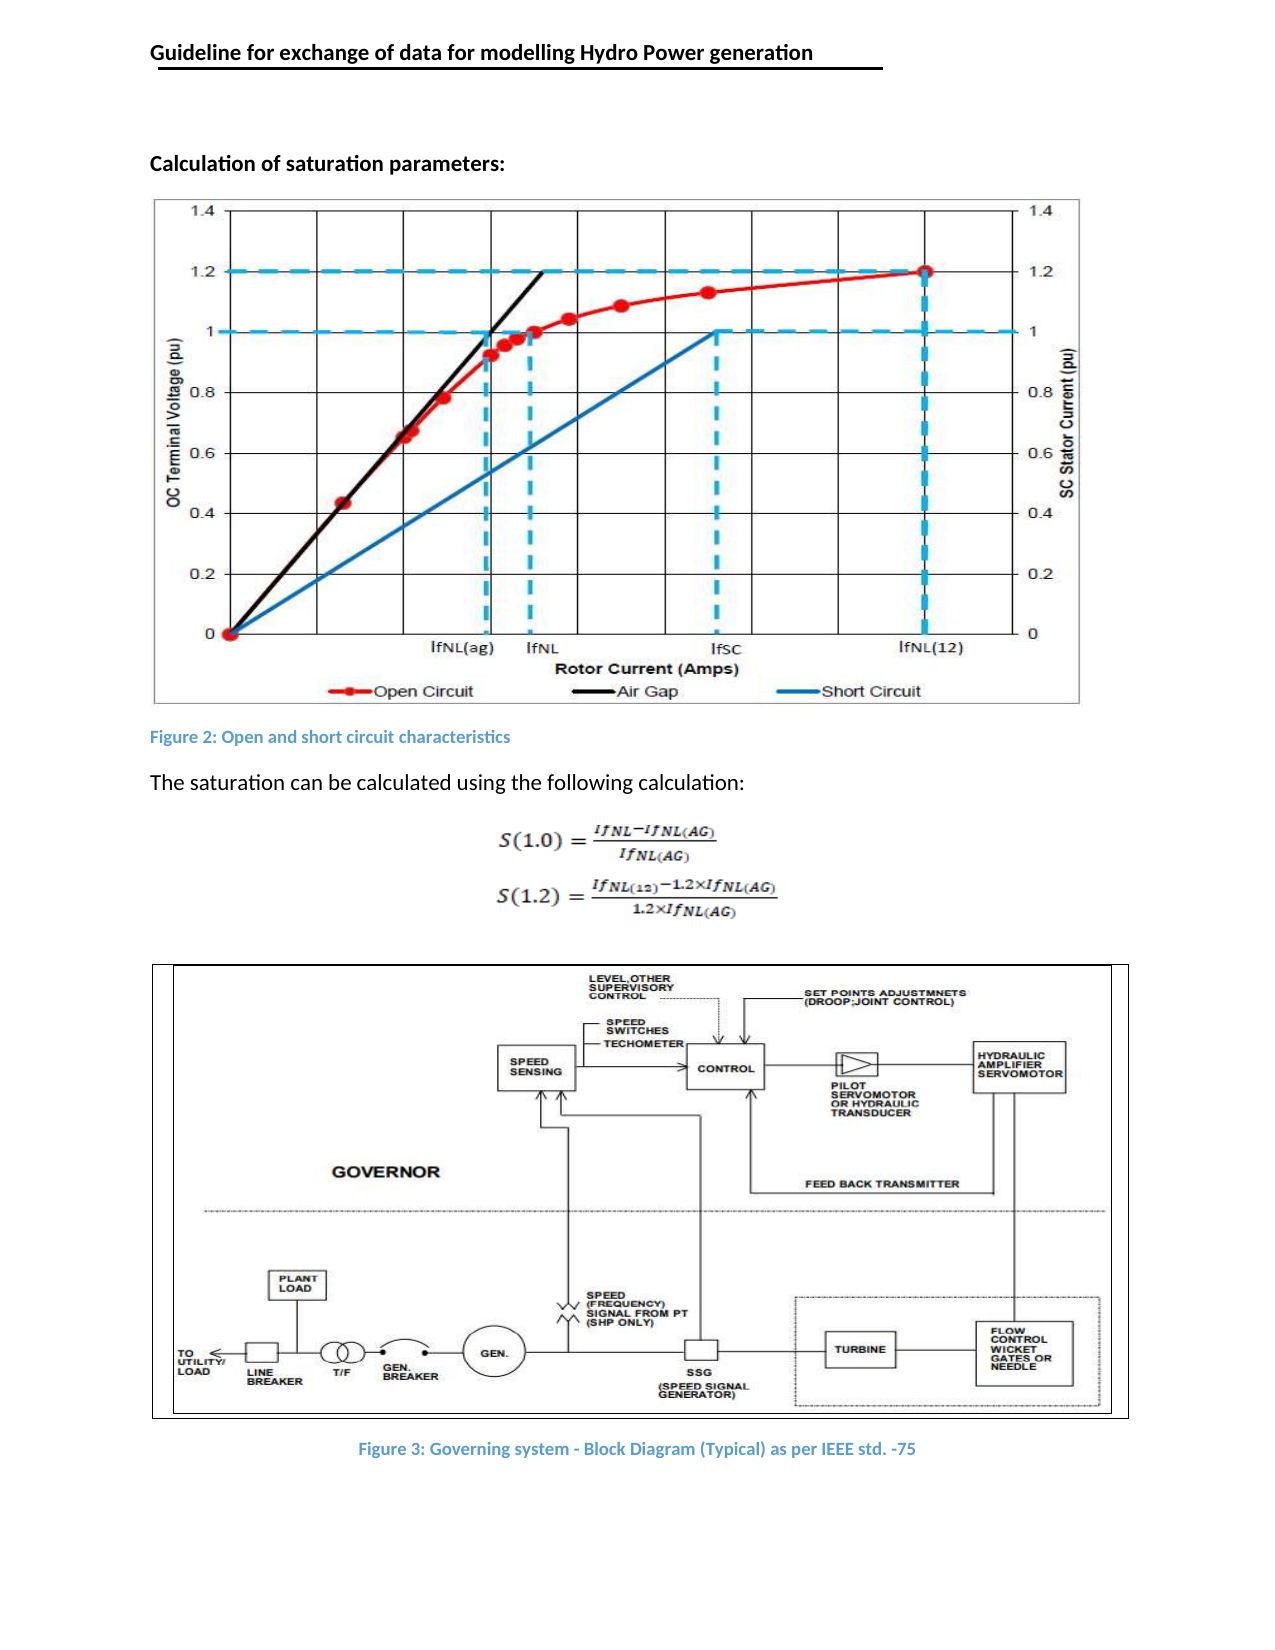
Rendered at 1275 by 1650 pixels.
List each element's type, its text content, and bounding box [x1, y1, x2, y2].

picture [495, 825, 778, 919]
text Calculation of saturation parameters: [150, 149, 1271, 177]
picture [174, 966, 1111, 1413]
text The saturation can be calculated using the following calculation: [150, 768, 1271, 796]
picture [150, 196, 1084, 707]
text Figure 3: Governing system - Block Diagram (Typical) as per IEEE std. -75 [358, 976, 1271, 1460]
